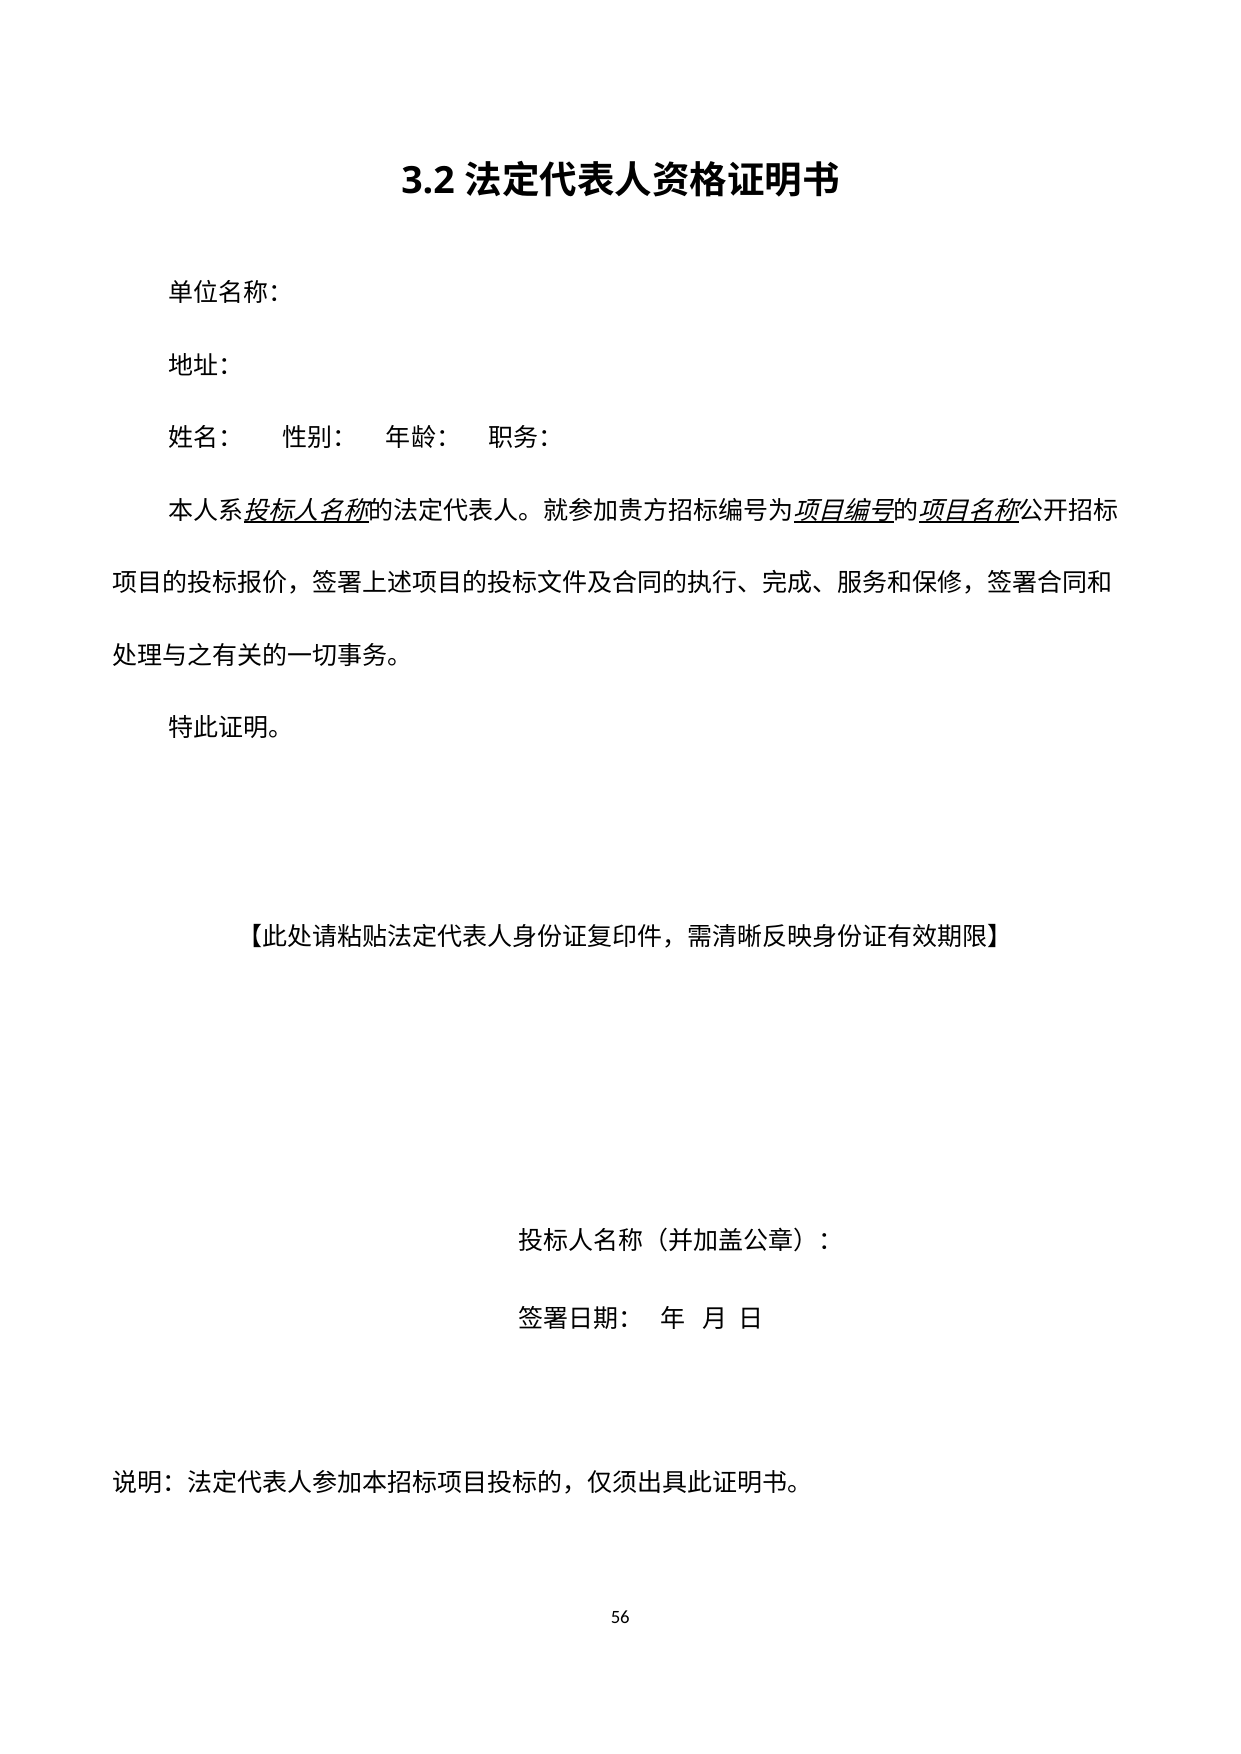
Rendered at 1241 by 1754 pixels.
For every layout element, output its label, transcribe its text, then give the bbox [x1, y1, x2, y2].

text 说明：法定代表人参加本招标项目投标的，仅须出具此证明书。 [112, 1465, 1128, 1498]
text 单位名称： [112, 273, 1128, 309]
text 特此证明。 [112, 708, 1128, 744]
text 投标人名称（并加盖公章）： [112, 1220, 1128, 1256]
text 【此处请粘贴法定代表人身份证复印件，需清晰反映身份证有效期限】 [56, 916, 1128, 953]
text 3.2 法定代表人资格证明书 [112, 150, 1128, 204]
text 姓名： 性别： 年龄： 职务： [112, 418, 1128, 454]
text 签署日期： 年 月 日 [112, 1299, 1128, 1335]
text 地址： [112, 345, 1128, 381]
text 本人系投标人名称的法定代表人。就参加贵方招标编号为项目编号的项目名称公开招标项目的投标报价，签署上述项目的投标文件及合同的执行、完成、服务和保修，签署合同和处理与之有关的一切事务。 [112, 490, 1128, 671]
